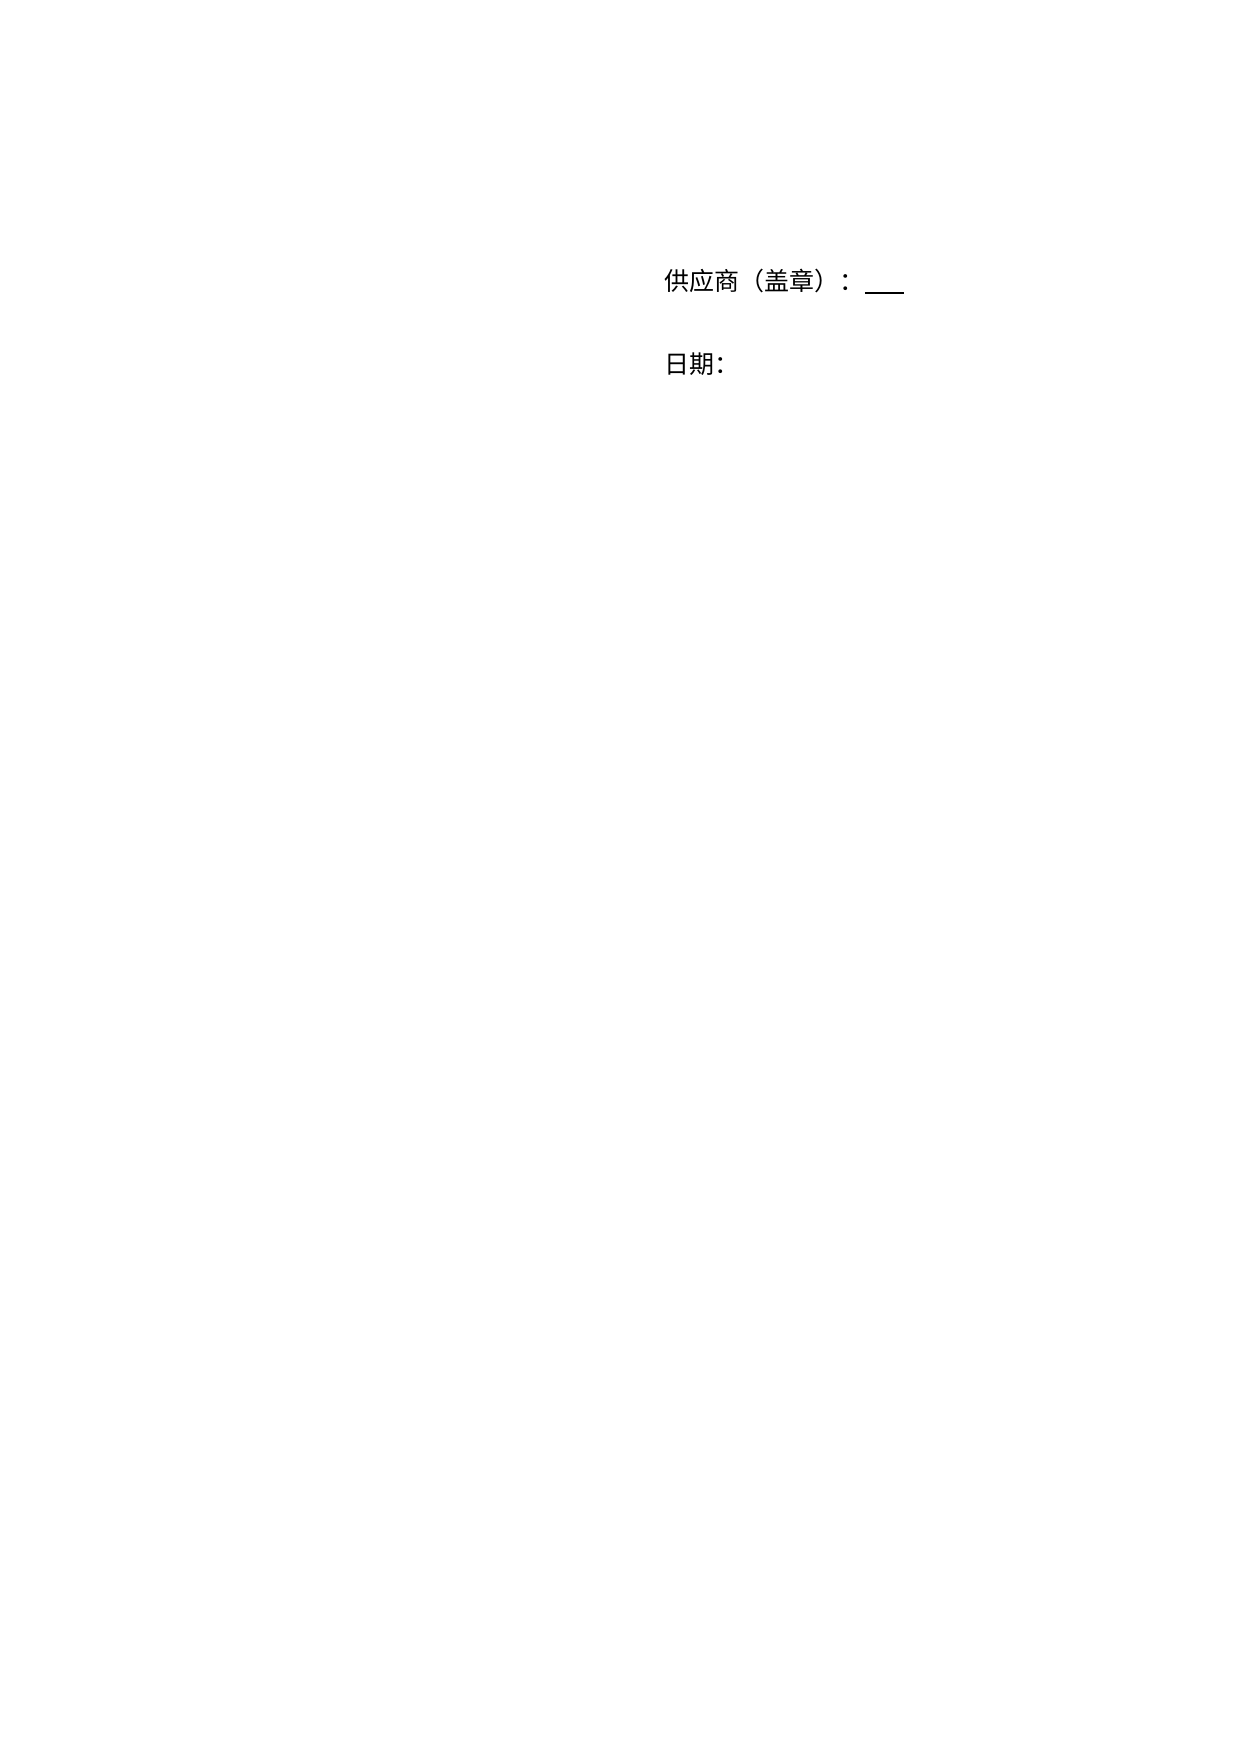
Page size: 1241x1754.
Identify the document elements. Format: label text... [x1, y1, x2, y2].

text 日期： [148, 330, 1092, 395]
text 供应商（盖章）： [148, 247, 1092, 312]
